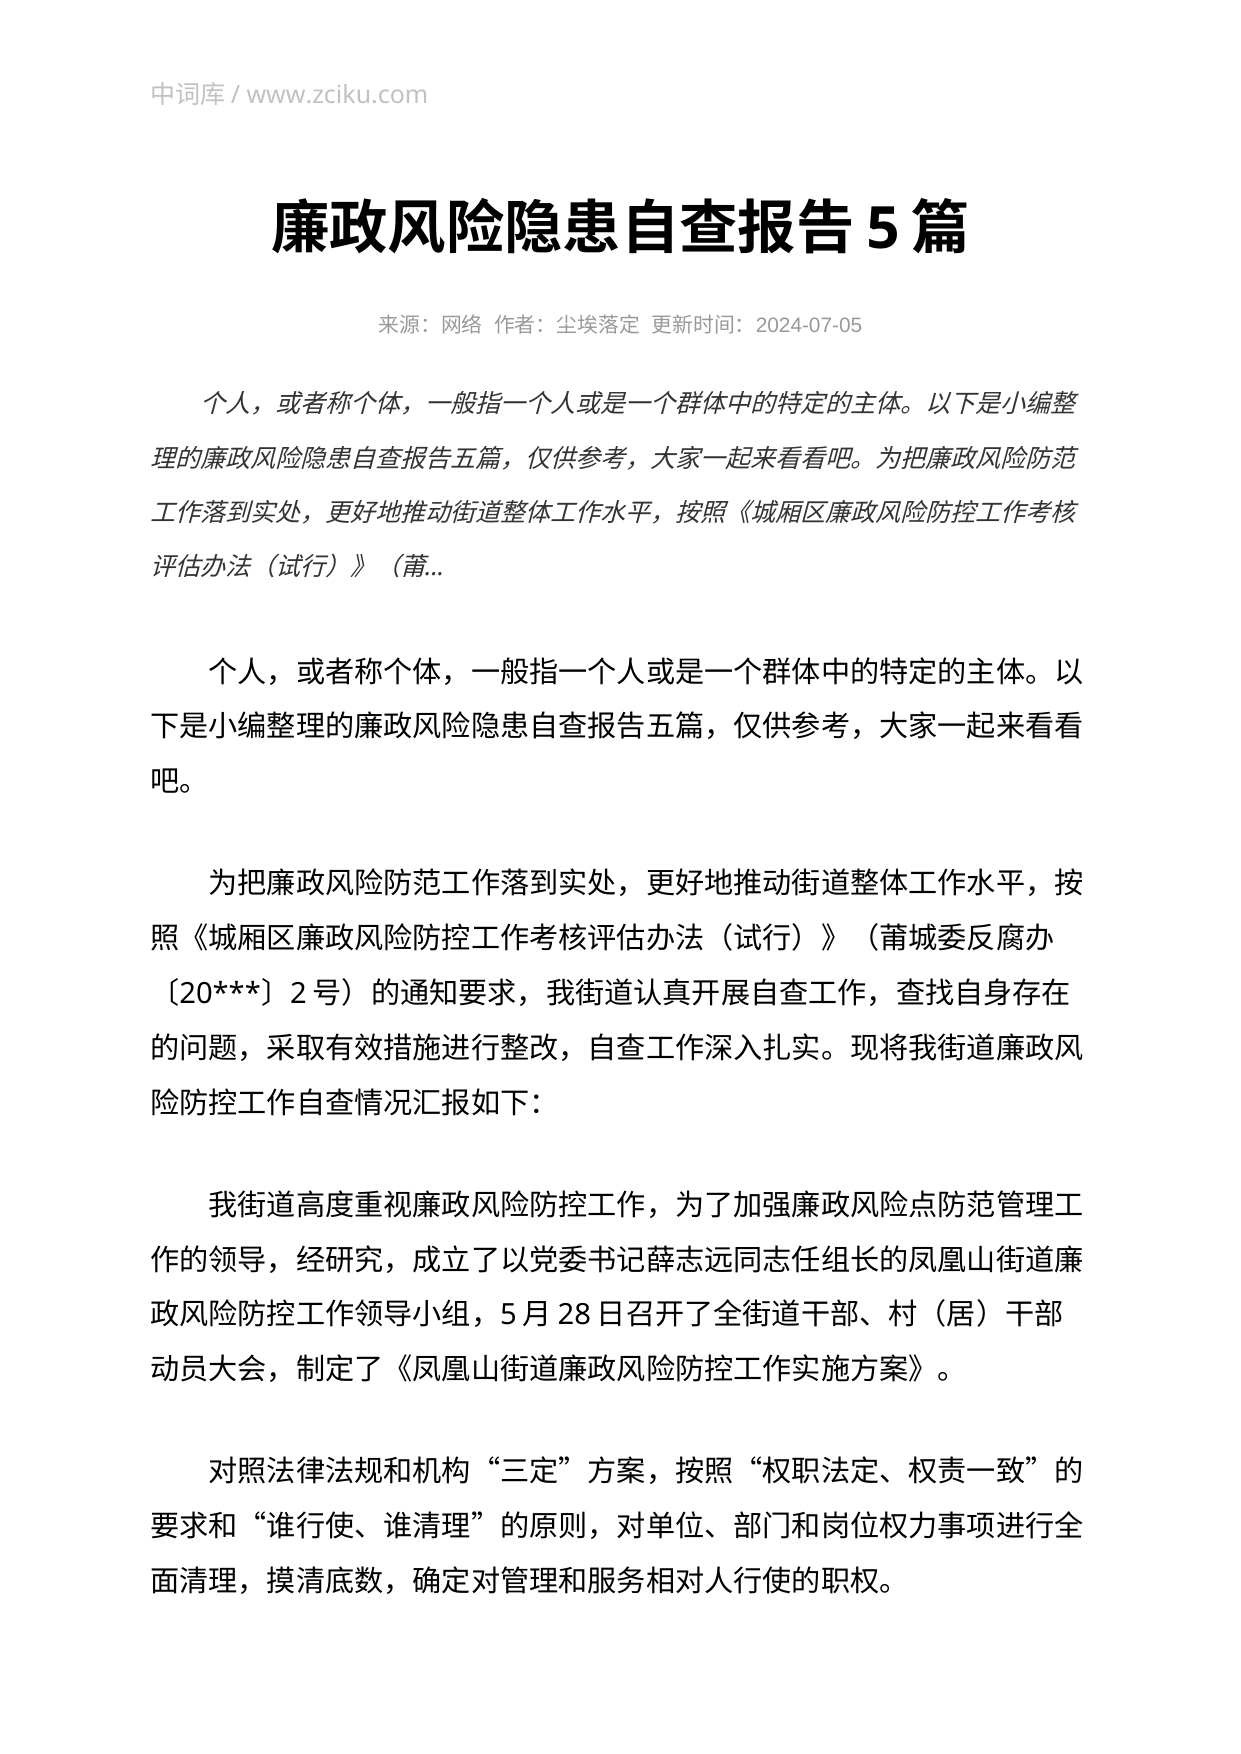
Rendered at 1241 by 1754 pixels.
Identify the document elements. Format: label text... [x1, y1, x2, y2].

subtitle 廉政风险隐患自查报告5篇 [150, 181, 1090, 266]
text 为把廉政风险防范工作落到实处，更好地推动街道整体工作水平，按照《城厢区廉政风险防控工作考核评估办法（试行）》（莆城委反腐办〔20***〕2号）的通知要求，我街道认真开展自查工作，查找自身存在的问题，采取有效措施进行整改，自查工作深入扎实。现将我街道廉政风险防控工作自查情况汇报如下： [150, 860, 1090, 1122]
text 个人，或者称个体，一般指一个人或是一个群体中的特定的主体。以下是小编整理的廉政风险隐患自查报告五篇，仅供参考，大家一起来看看吧。为把廉政风险防范工作落到实处，更好地推动街道整体工作水平，按照《城厢区廉政风险防控工作考核评估办法（试行）》（莆... [150, 384, 1090, 583]
text 对照法律法规和机构“三定”方案，按照“权职法定、权责一致”的要求和“谁行使、谁清理”的原则，对单位、部门和岗位权力事项进行全面清理，摸清底数，确定对管理和服务相对人行使的职权。 [150, 1448, 1090, 1600]
text 我街道高度重视廉政风险防控工作，为了加强廉政风险点防范管理工作的领导，经研究，成立了以党委书记薛志远同志任组长的凤凰山街道廉政风险防控工作领导小组，5月28日召开了全街道干部、村（居）干部动员大会，制定了《凤凰山街道廉政风险防控工作实施方案》。 [150, 1181, 1090, 1388]
text 来源：网络 作者：尘埃落定 更新时间：2024-07-05 [150, 313, 1090, 337]
text 个人，或者称个体，一般指一个人或是一个群体中的特定的主体。以下是小编整理的廉政风险隐患自查报告五篇，仅供参考，大家一起来看看吧。 [150, 648, 1090, 800]
